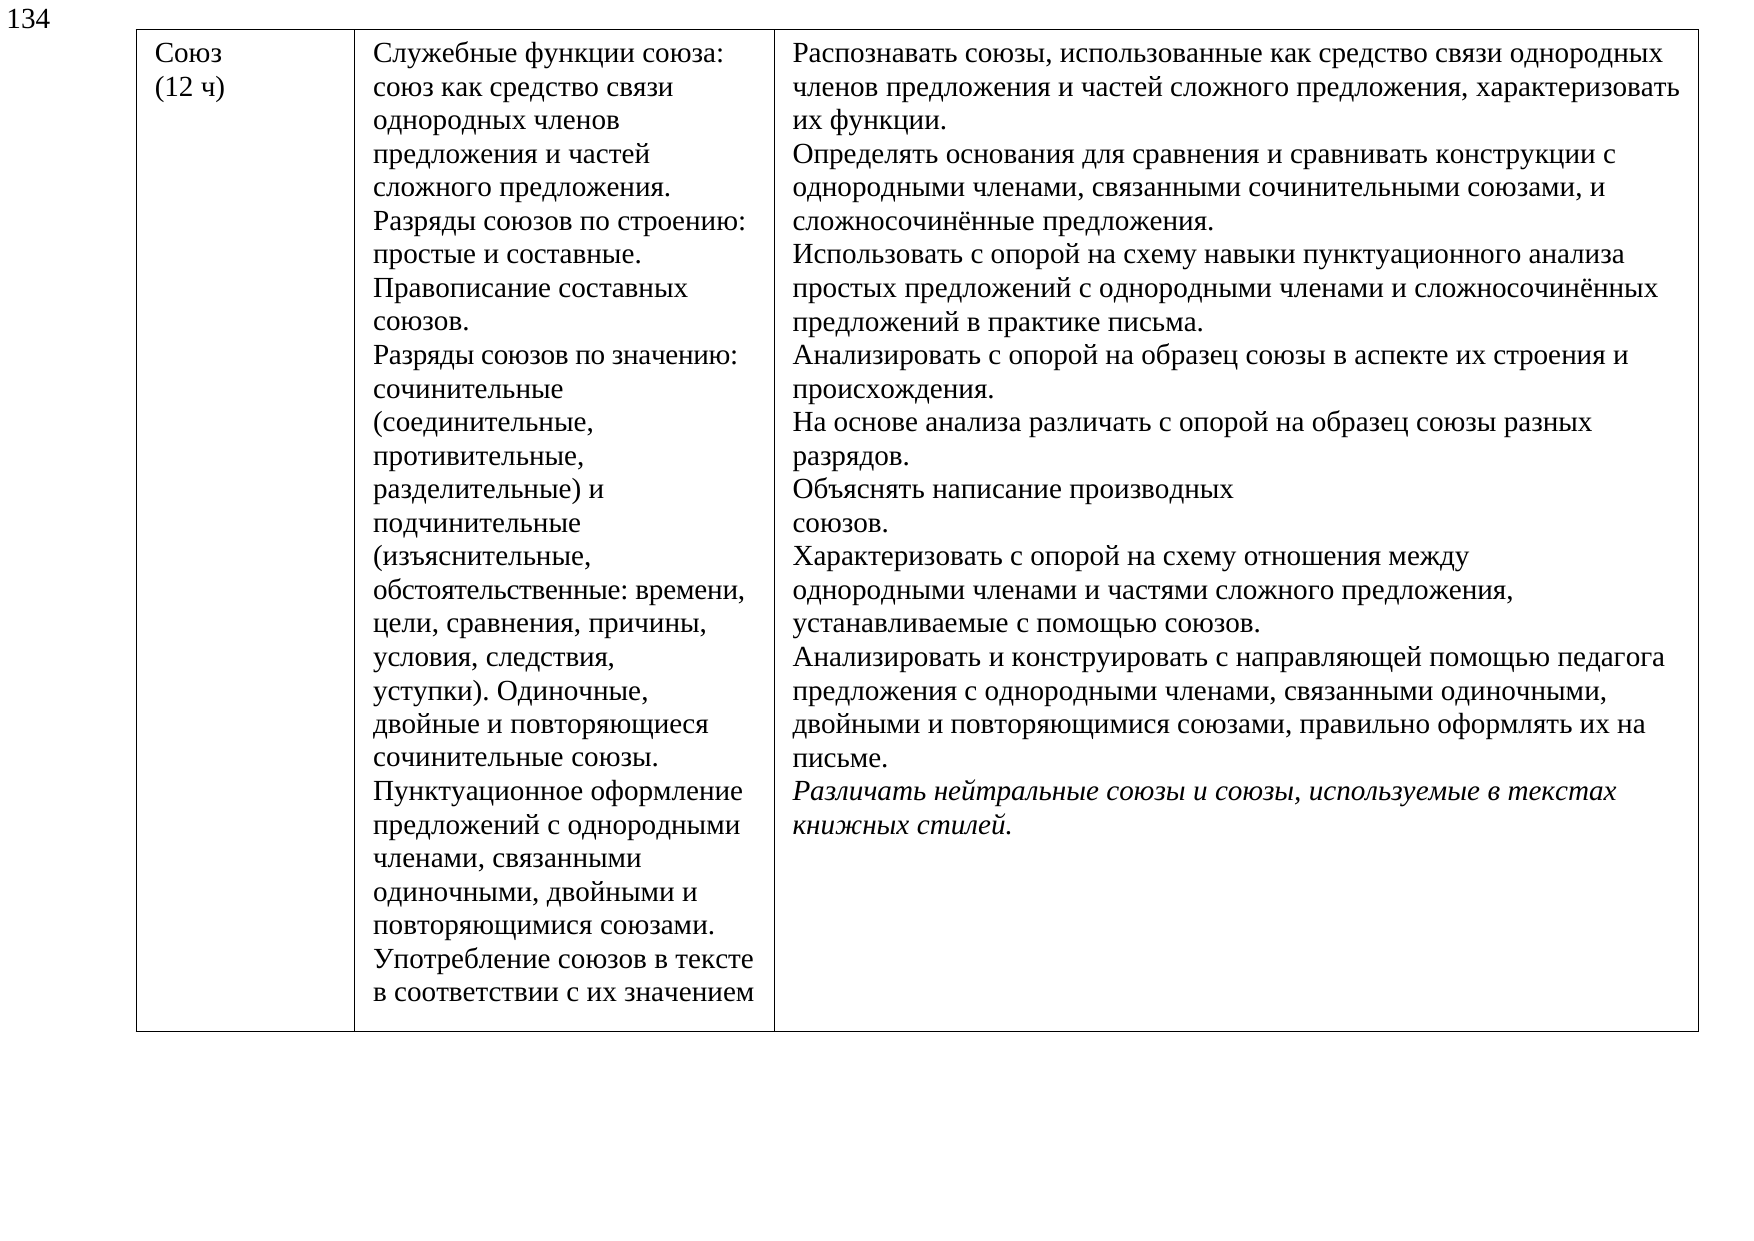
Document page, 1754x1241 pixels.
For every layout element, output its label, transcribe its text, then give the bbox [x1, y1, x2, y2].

table_header Служебные функции союза: союз как средство связи однородных членов предложения и частей сложного предложения. Разряды союзов по строению: простые и составные. Правописание составных союзов. Разряды союзов по значению: сочинительные (соединительные, противительные, разделительные) и подчинительные (изъяснительные, обстоятельственные: времени, цели, сравнения, причины, условия, следствия, уступки). Одиночные, двойные и повторяющиеся сочинительные союзы. Пунктуационное оформление предложений с однородными членами, связанными одиночными, двойными и повторяющимися союзами. Употребление союзов в тексте в соответствии с их значением [355, 30, 774, 1031]
table_header Распознавать союзы, использованные как средство связи однородных членов предложения и частей сложного предложения, характеризовать их функции. Определять основания для сравнения и сравнивать конструкции с однородными членами, связанными сочинительными союзами, и сложносочинённые предложения. Использовать с опорой на схему навыки пунктуационного анализа простых предложений с однородными членами и сложносочинённых предложений в практике письма. Анализировать с опорой на образец союзы в аспекте их строения и происхождения. На основе анализа различать с опорой на образец союзы разных разрядов. Объяснять написание производных союзов. Характеризовать с опорой на схему отношения между однородными членами и частями сложного предложения, устанавливаемые с помощью союзов. Анализировать и конструировать с направляющей помощью педагога предложения с однородными членами, связанными одиночными, двойными и повторяющимися союзами, правильно оформлять их на письме. Различать нейтральные союзы и союзы, используемые в текстах книжных стилей. [775, 30, 1698, 1031]
table_header Союз (12 ч) [137, 30, 354, 1031]
